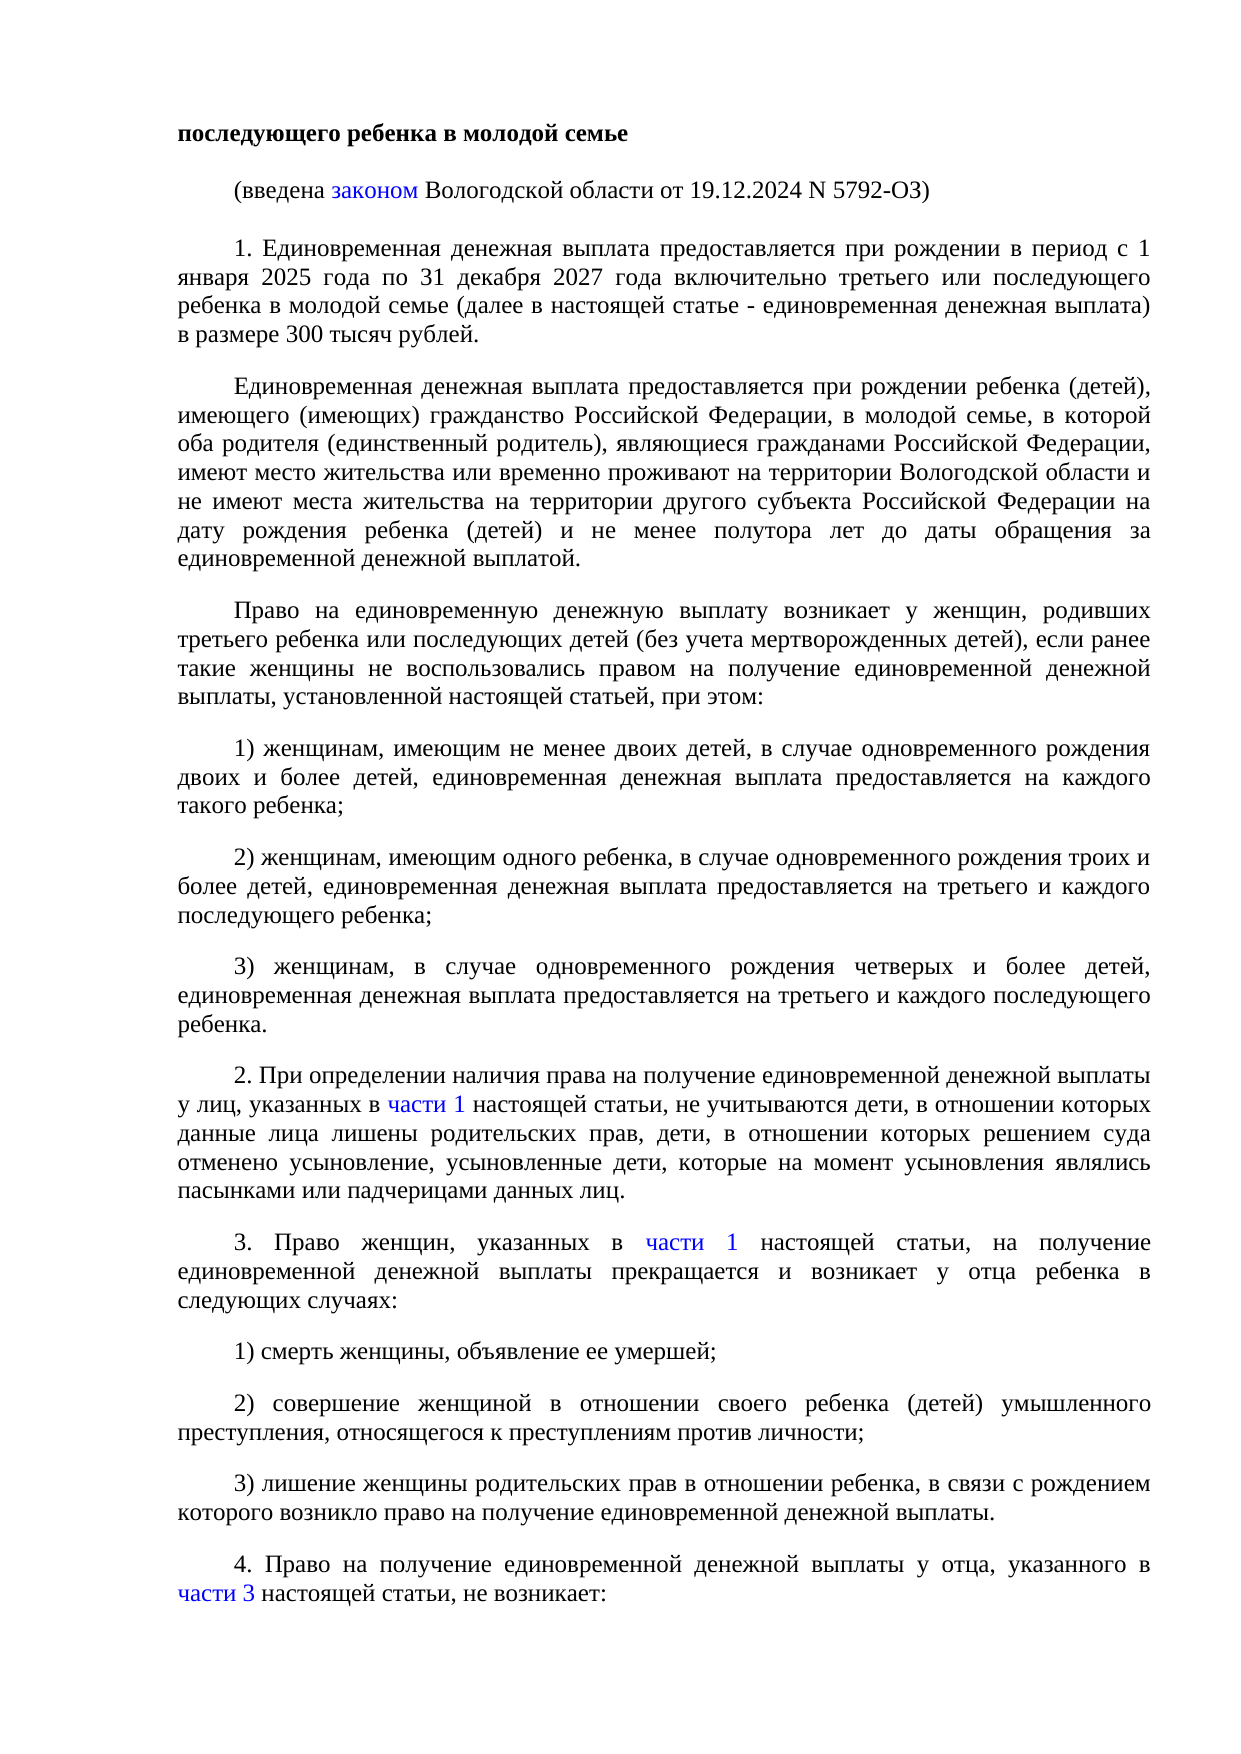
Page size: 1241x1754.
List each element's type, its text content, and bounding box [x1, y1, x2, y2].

text 2) женщинам, имеющим одного ребенка, в случае одновременного рождения троих и более детей, единовременная денежная выплата предоставляется на третьего и каждого последующего ребенка; [177, 842, 1152, 928]
text Единовременная денежная выплата предоставляется при рождении ребенка (детей), имеющего (имеющих) гражданство Российской Федерации, в молодой семье, в которой оба родителя (единственный родитель), являющиеся гражданами Российской Федерации, имеют место жительства или временно проживают на территории Вологодской области и не имеют места жительства на территории другого субъекта Российской Федерации на дату рождения ребенка (детей) и не менее полутора лет до даты обращения за единовременной денежной выплатой. [177, 371, 1152, 572]
text 1) смерть женщины, объявление ее умершей; [177, 1336, 1152, 1365]
text Право на единовременную денежную выплату возникает у женщин, родивших третьего ребенка или последующих детей (без учета мертворожденных детей), если ранее такие женщины не воспользовались правом на получение единовременной денежной выплаты, установленной настоящей статьей, при этом: [177, 595, 1152, 710]
text (введена законом Вологодской области от 19.12.2024 N 5792-ОЗ) [177, 176, 1152, 204]
text 2) совершение женщиной в отношении своего ребенка (детей) умышленного преступления, относящегося к преступлениям против личности; [177, 1388, 1152, 1446]
text 4. Право на получение единовременной денежной выплаты у отца, указанного в части 3 настоящей статьи, не возникает: [177, 1549, 1152, 1606]
text 2. При определении наличия права на получение единовременной денежной выплаты у лиц, указанных в части 1 настоящей статьи, не учитываются дети, в отношении которых данные лица лишены родительских прав, дети, в отношении которых решением суда отменено усыновление, усыновленные дети, которые на момент усыновления являлись пасынками или падчерицами данных лиц. [177, 1061, 1152, 1204]
text 1) женщинам, имеющим не менее двоих детей, в случае одновременного рождения двоих и более детей, единовременная денежная выплата предоставляется на каждого такого ребенка; [177, 733, 1152, 819]
text 3) лишение женщины родительских прав в отношении ребенка, в связи с рождением которого возникло право на получение единовременной денежной выплаты. [177, 1468, 1152, 1526]
text 3. Право женщин, указанных в части 1 настоящей статьи, на получение единовременной денежной выплаты прекращается и возникает у отца ребенка в следующих случаях: [177, 1227, 1152, 1313]
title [177, 118, 1152, 147]
text 3) женщинам, в случае одновременного рождения четверых и более детей, единовременная денежная выплата предоставляется на третьего и каждого последующего ребенка. [177, 951, 1152, 1038]
text 1. Единовременная денежная выплата предоставляется при рождении в период с 1 января 2025 года по 31 декабря 2027 года включительно третьего или последующего ребенка в молодой семье (далее в настоящей статье - единовременная денежная выплата) в размере 300 тысяч рублей. [177, 233, 1152, 348]
